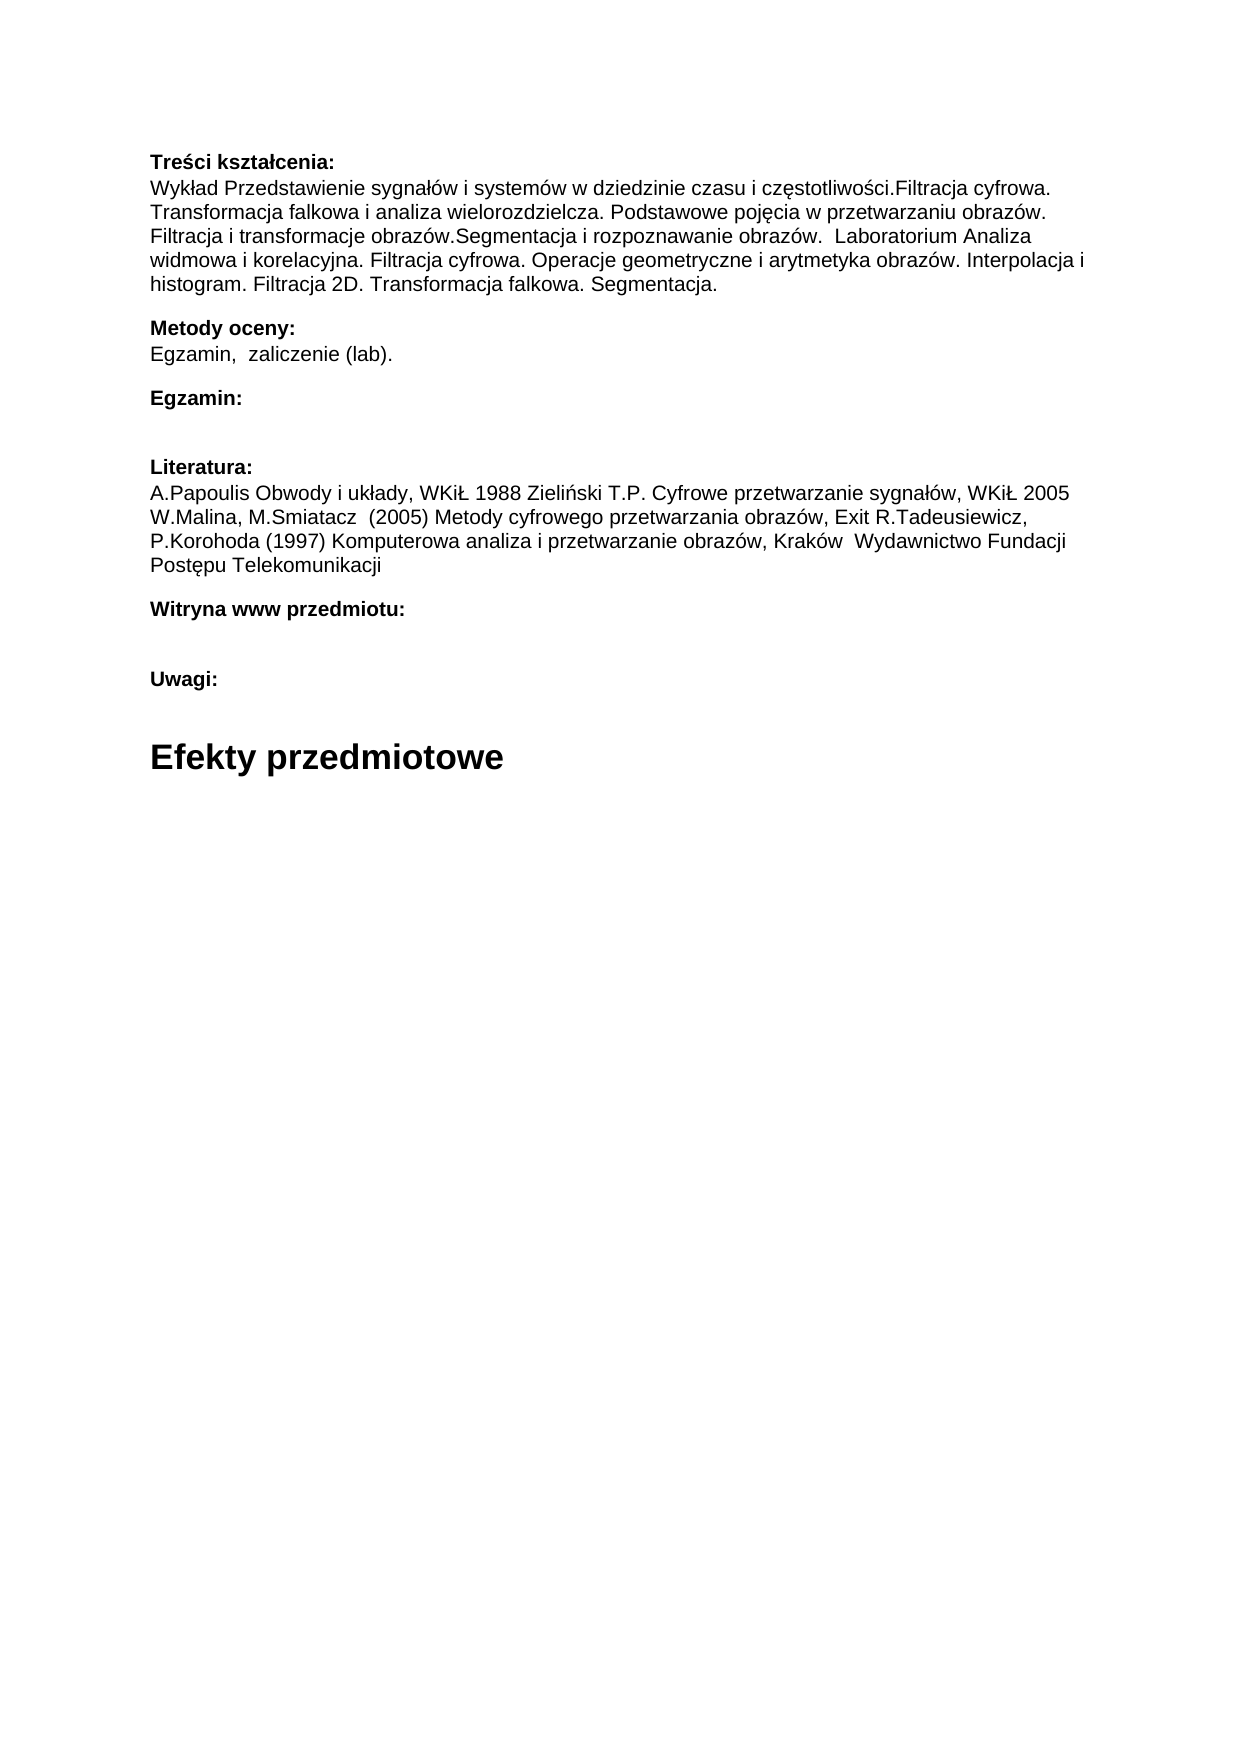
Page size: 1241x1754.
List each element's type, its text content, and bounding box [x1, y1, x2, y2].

text Egzamin, zaliczenie (lab). [150, 342, 1090, 366]
text A.Papoulis Obwody i układy, WKiŁ 1988 Zieliński T.P. Cyfrowe przetwarzanie sygnałów, WKiŁ 2005 W.Malina, M.Smiatacz (2005) Metody cyfrowego przetwarzania obrazów, Exit R.Tadeusiewicz, P.Korohoda (1997) Komputerowa analiza i przetwarzanie obrazów, Kraków Wydawnictwo Fundacji Postępu Telekomunikacji [150, 481, 1090, 577]
text Egzamin: [150, 385, 1090, 409]
subtitle Efekty przedmiotowe [150, 736, 1090, 777]
text Metody oceny: [150, 316, 1090, 339]
text Witryna www przedmiotu: [150, 597, 1090, 621]
text Uwagi: [150, 667, 1090, 691]
text Wykład Przedstawienie sygnałów i systemów w dziedzinie czasu i częstotliwości.Filtracja cyfrowa. Transformacja falkowa i analiza wielorozdzielcza. Podstawowe pojęcia w przetwarzaniu obrazów. Filtracja i transformacje obrazów.Segmentacja i rozpoznawanie obrazów. Laboratorium Analiza widmowa i korelacyjna. Filtracja cyfrowa. Operacje geometryczne i arytmetyka obrazów. Interpolacja i histogram. Filtracja 2D. Transformacja falkowa. Segmentacja. [150, 176, 1090, 296]
text Treści kształcenia: [150, 150, 1090, 174]
text Literatura: [150, 455, 1090, 479]
